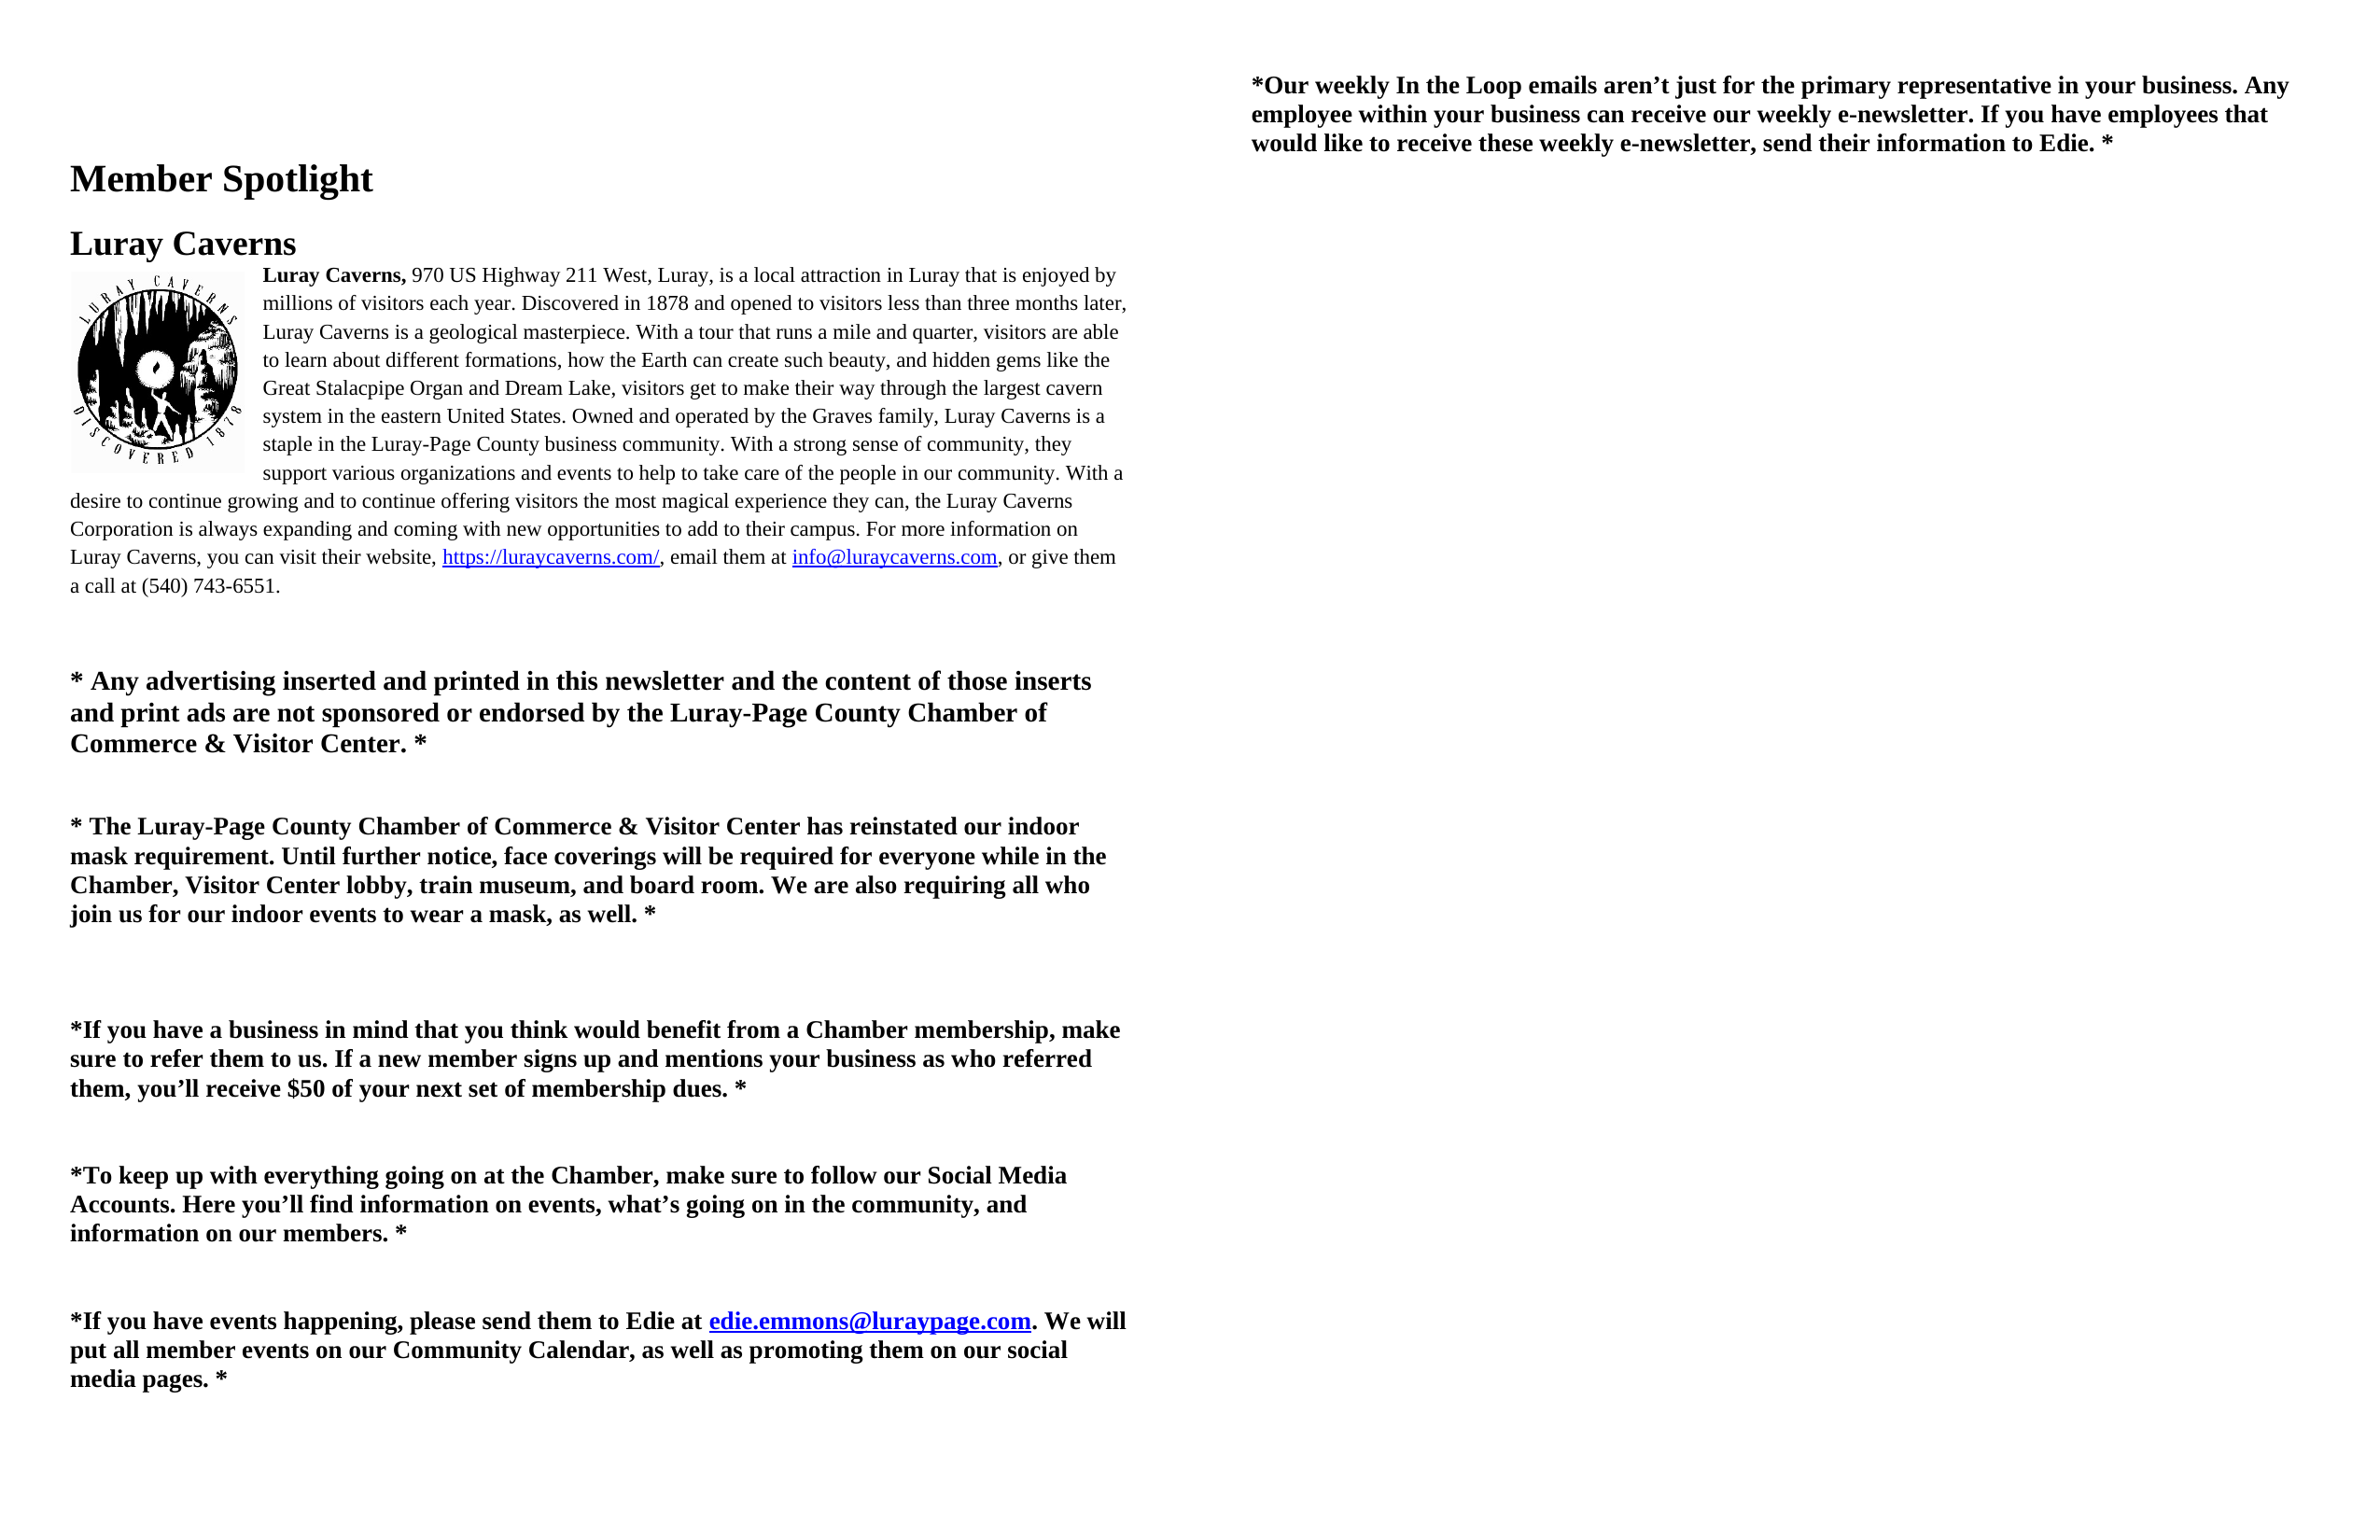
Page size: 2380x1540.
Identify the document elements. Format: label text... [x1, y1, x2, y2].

text *Our weekly In the Loop emails aren’t just for the primary representative in your business. Any employee within your business can receive our weekly e-newsletter. If you have employees that would like to receive these weekly e-newsletter, send their information to Edie. * [2115, 70, 2310, 157]
text *If you have events happening, please send them to Edie at edie.emmons@luraypage.com. We will put all member events on our Community Calendar, as well as promoting them on our social media pages. * [228, 1306, 1128, 1393]
text Member Spotlight [70, 155, 1128, 200]
text Luray Caverns, 970 US Highway 211 West, Luray, is a local attraction in Luray that is enjoyed by millions of visitors each year. Discovered in 1878 and opened to visitors less than three months later, Luray Caverns is a geological masterpiece. With a tour that runs a mile and quarter, visitors are able to learn about different formations, how the Earth can create such beauty, and hidden gems like the Great Stalacpipe Organ and Dream Lake, visitors get to make their way through the largest cavern system in the eastern United States. Owned and operated by the Graves family, Luray Caverns is a staple in the Luray-Page County business community. With a strong sense of community, they support various organizations and events to help to take care of the people in our community. With a desire to continue growing and to continue offering visitors the most magical experience they can, the Luray Caverns Corporation is always expanding and coming with new opportunities to add to their campus. For more information on Luray Caverns, you can visit their website, https://luraycaverns.com/, email them at info@luraycaverns.com, or give them a call at (540) 743-6551. [70, 262, 1128, 597]
text * Any advertising inserted and printed in this newsletter and the content of those inserts and print ads are not sponsored or endorsed by the Luray-Page County Chamber of Commerce & Visitor Center. * [70, 665, 1128, 759]
text Luray Caverns [70, 222, 1128, 262]
text *If you have a business in mind that you think would benefit from a Chamber membership, make sure to refer them to us. If a new member signs up and mentions your business as who referred them, you’ll receive $50 of your next set of membership dues. * [70, 1015, 1128, 1102]
picture [70, 272, 245, 471]
text *To keep up with everything going on at the Chamber, make sure to follow our Social Media Accounts. Here you’ll find information on events, what’s going on in the community, and information on our members. * [408, 1160, 1128, 1248]
text * The Luray-Page County Chamber of Commerce & Visitor Center has reinstated our indoor mask requirement. Until further notice, face coverings will be required for everyone while in the Chamber, Visitor Center lobby, train museum, and board room. We are also requiring all who join us for our indoor events to wear a mask, as well. * [70, 811, 1128, 928]
